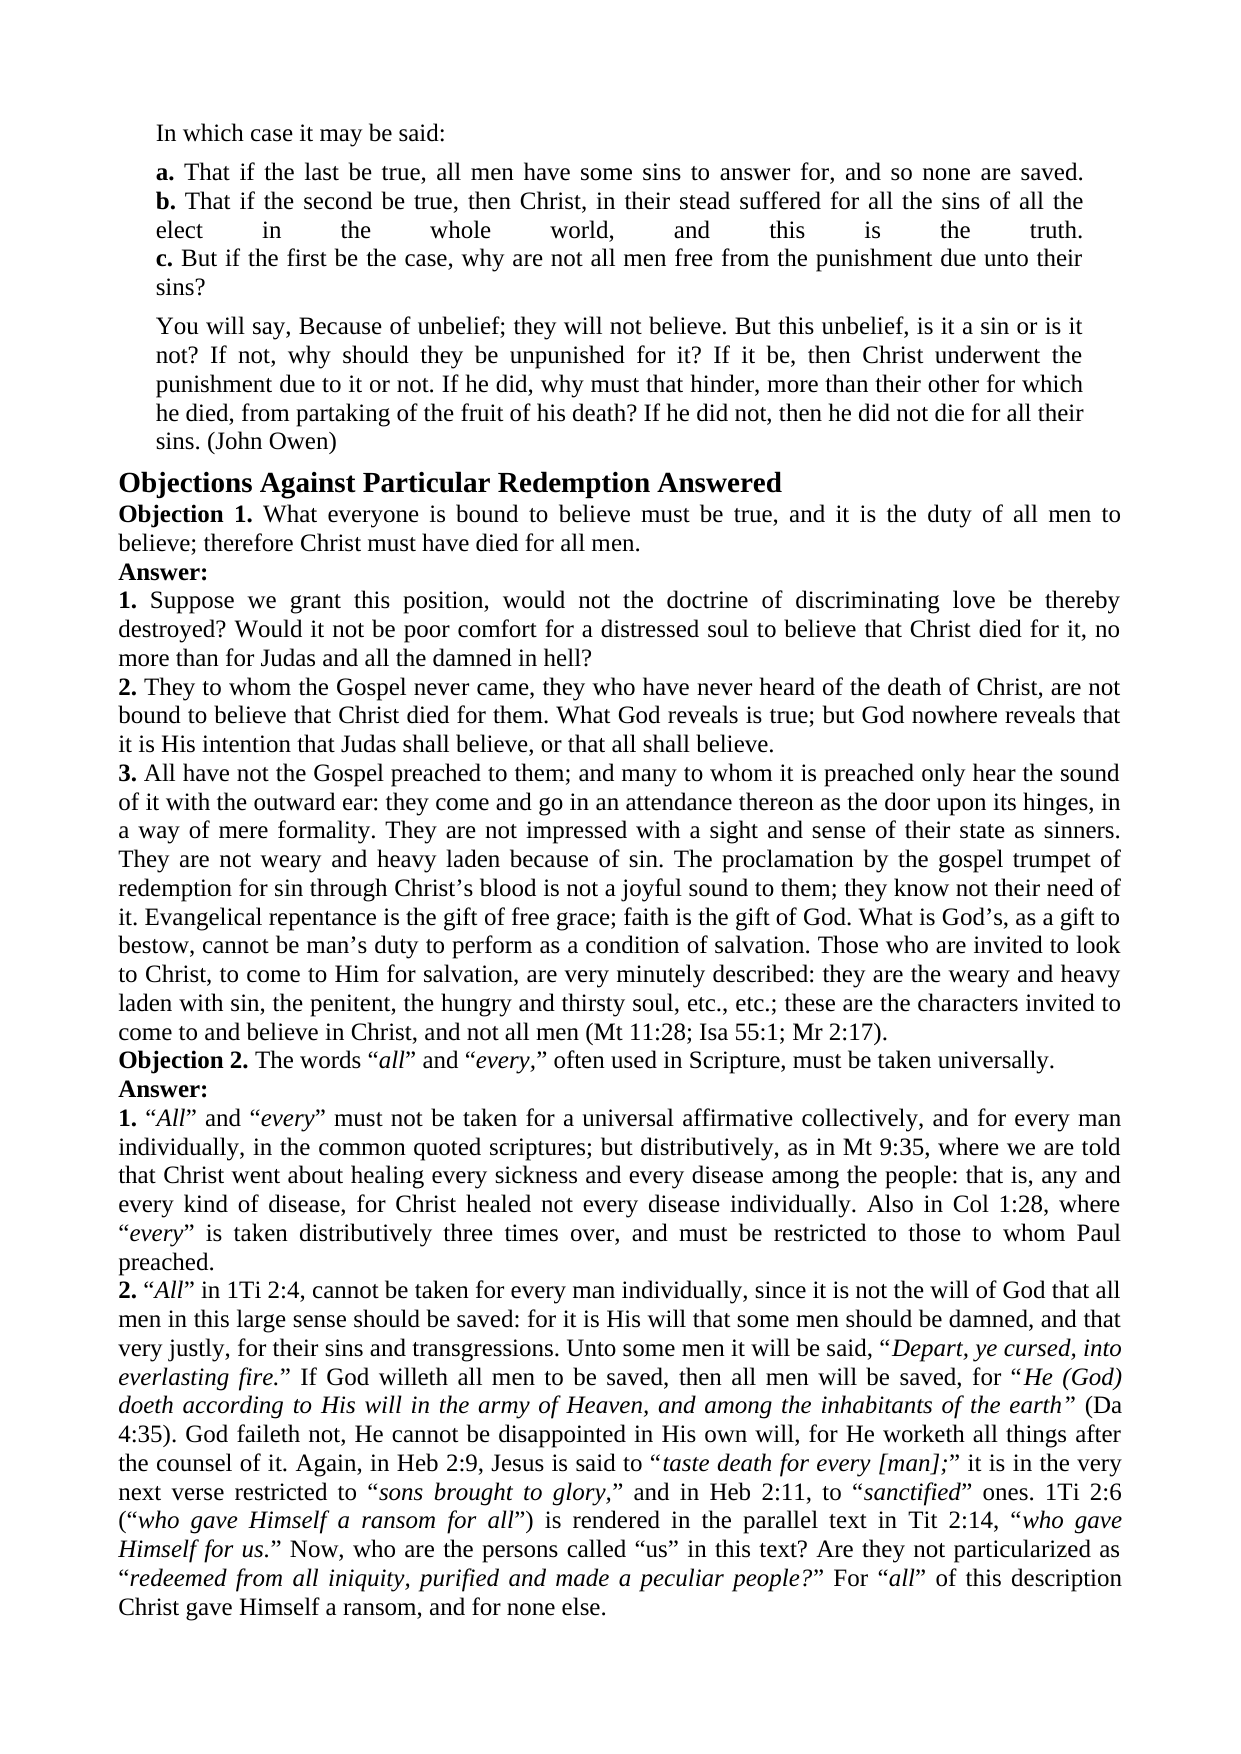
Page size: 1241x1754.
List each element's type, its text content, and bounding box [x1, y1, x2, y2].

text In which case it may be said: [156, 118, 1084, 147]
text Answer: 1. Suppose we grant this position, would not the doctrine of discriminating love be thereby destroyed? Would it not be poor comfort for a distressed soul to believe that Christ died for it, no more than for Judas and all the damned in hell? [118, 557, 1122, 672]
text 2. They to whom the Gospel never came, they who have never heard of the death of Christ, are not bound to believe that Christ died for them. What God reveals is true; but God nowhere reveals that it is His intention that Judas shall believe, or that all shall believe. [118, 672, 1122, 758]
text Objections Against Particular Redemption Answered [118, 466, 1122, 499]
text You will say, Because of unbelief; they will not believe. But this unbelief, is it a sin or is it not? If not, why should they be unpunished for it? If it be, then Christ underwent the punishment due to it or not. If he did, why must that hinder, more than their other for which he died, from partaking of the fruit of his death? If he did not, then he did not die for all their sins. (John Owen) [156, 311, 1084, 455]
text Objection 1. What everyone is bound to believe must be true, and it is the duty of all men to believe; therefore Christ must have died for all men. [118, 499, 1122, 557]
text 3. All have not the Gospel preached to them; and many to whom it is preached only hear the sound of it with the outward ear: they come and go in an attendance thereon as the door upon its hinges, in a way of mere formality. They are not impressed with a sight and sense of their state as sinners. They are not weary and heavy laden because of sin. The proclamation by the gospel trumpet of redemption for sin through Christ’s blood is not a joyful sound to them; they know not their need of it. Evangelical repentance is the gift of free grace; faith is the gift of God. What is God’s, as a gift to bestow, cannot be man’s duty to perform as a condition of salvation. Those who are invited to look to Christ, to come to Him for salvation, are very minutely described: they are the weary and heavy laden with sin, the penitent, the hungry and thirsty soul, etc., etc.; these are the characters invited to come to and believe in Christ, and not all men (Mt 11:28; Isa 55:1; Mr 2:17). [118, 758, 1122, 1045]
text Objection 2. The words “all” and “every,” often used in Scripture, must be taken universally. [118, 1045, 1122, 1074]
text a. That if the last be true, all men have some sins to answer for, and so none are saved. b. That if the second be true, then Christ, in their stead suffered for all the sins of all the elect in the whole world, and this is the truth. c. But if the first be the case, why are not all men free from the punishment due unto their sins? [156, 157, 1084, 301]
text Answer: 1. “All” and “every” must not be taken for a universal affirmative collectively, and for every man individually, in the common quoted scriptures; but distributively, as in Mt 9:35, where we are told that Christ went about healing every sickness and every disease among the people: that is, any and every kind of disease, for Christ healed not every disease individually. Also in Col 1:28, where “every” is taken distributively three times over, and must be restricted to those to whom Paul preached. [118, 1074, 1122, 1275]
text 2. “All” in 1Ti 2:4, cannot be taken for every man individually, since it is not the will of God that all men in this large sense should be saved: for it is His will that some men should be damned, and that very justly, for their sins and transgressions. Unto some men it will be said, “Depart, ye cursed, into everlasting fire.” If God willeth all men to be saved, then all men will be saved, for “He (God) doeth according to His will in the army of Heaven, and among the inhabitants of the earth” (Da 4:35). God faileth not, He cannot be disappointed in His own will, for He worketh all things after the counsel of it. Again, in Heb 2:9, Jesus is said to “taste death for every [man];” it is in the very next verse restricted to “sons brought to glory,” and in Heb 2:11, to “sanctified” ones. 1Ti 2:6 (“who gave Himself a ransom for all”) is rendered in the parallel text in Tit 2:14, “who gave Himself for us.” Now, who are the persons called “us” in this text? Are they not particularized as “redeemed from all iniquity, purified and made a peculiar people?” For “all” of this description Christ gave Himself a ransom, and for none else. [118, 1275, 1122, 1620]
